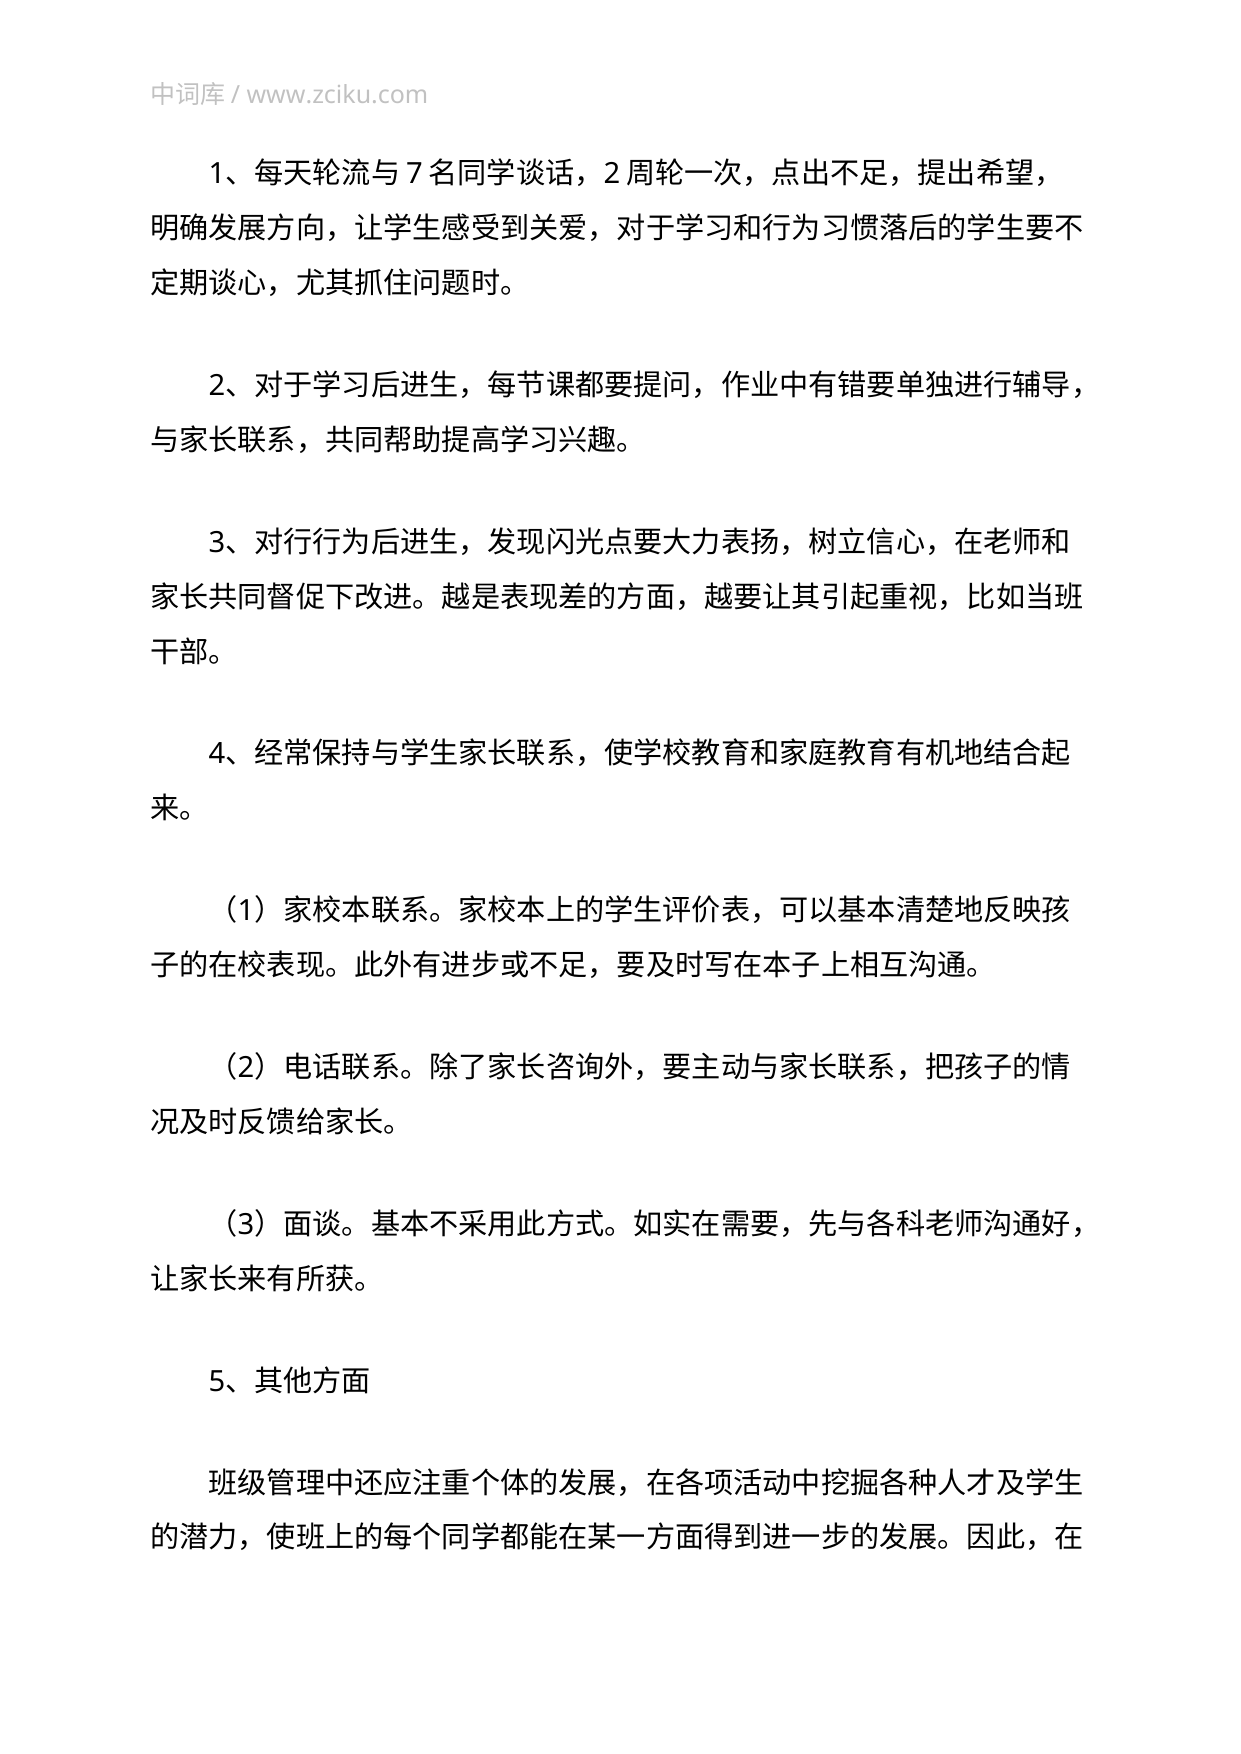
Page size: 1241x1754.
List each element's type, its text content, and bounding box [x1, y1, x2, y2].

text （3）面谈。基本不采用此方式。如实在需要，先与各科老师沟通好，让家长来有所获。 [150, 1200, 1090, 1298]
text 4、经常保持与学生家长联系，使学校教育和家庭教育有机地结合起来。 [150, 730, 1090, 827]
text 1、每天轮流与7名同学谈话，2周轮一次，点出不足，提出希望，明确发展方向，让学生感受到关爱，对于学习和行为习惯落后的学生要不定期谈心，尤其抓住问题时。 [150, 150, 1090, 302]
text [150, 1459, 1090, 1556]
text （1）家校本联系。家校本上的学生评价表，可以基本清楚地反映孩子的在校表现。此外有进步或不足，要及时写在本子上相互沟通。 [150, 887, 1090, 984]
text 3、对行行为后进生，发现闪光点要大力表扬，树立信心，在老师和家长共同督促下改进。越是表现差的方面，越要让其引起重视，比如当班干部。 [150, 518, 1090, 671]
text （2）电话联系。除了家长咨询外，要主动与家长联系，把孩子的情况及时反馈给家长。 [150, 1044, 1090, 1141]
text 5、其他方面 [150, 1357, 1090, 1399]
text 2、对于学习后进生，每节课都要提问，作业中有错要单独进行辅导，与家长联系，共同帮助提高学习兴趣。 [150, 362, 1090, 459]
